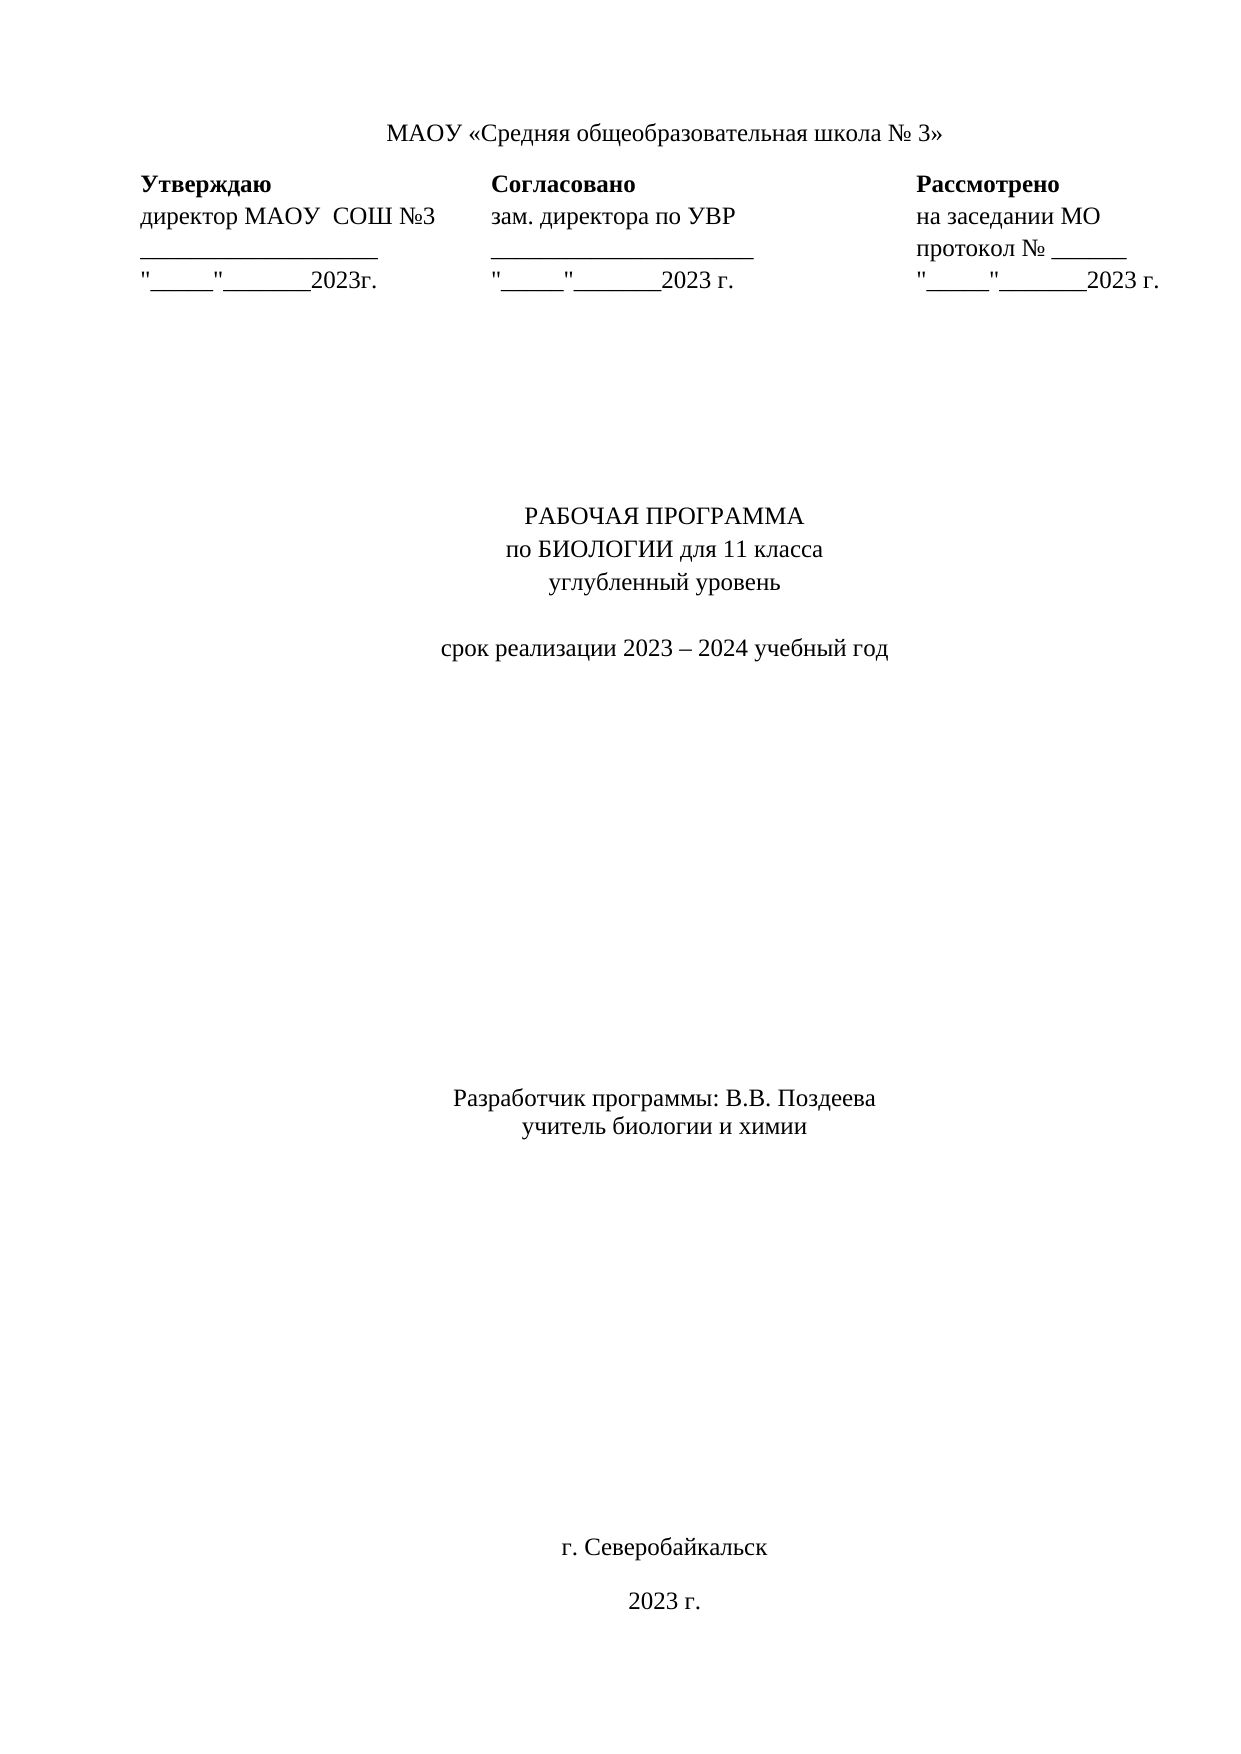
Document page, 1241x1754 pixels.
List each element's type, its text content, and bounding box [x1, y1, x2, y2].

table_cell на заседании МО [840, 200, 1190, 231]
table_header Согласовано [489, 168, 840, 199]
table_cell протокол № ______ [840, 231, 1190, 263]
table_cell "_____"_______2023 г. [840, 263, 1190, 295]
table_cell зам. директора по УВР [489, 200, 840, 231]
text срок реализации 2023 – 2024 учебный год [177, 633, 1152, 662]
text МАОУ «Средняя общеобразовательная школа № 3» [177, 118, 1152, 147]
table_cell _____________________ [489, 231, 840, 263]
text по БИОЛОГИИ для 11 класса [177, 534, 1152, 562]
text учитель биологии и химии [177, 1111, 1152, 1140]
text 2023 г. [177, 1586, 1152, 1615]
table_cell "_____"_______2023 г. [489, 263, 840, 295]
table_cell ___________________ [139, 231, 489, 263]
text РАБОЧАЯ ПРОГРАММА [177, 501, 1152, 529]
table_header Утверждаю [139, 168, 489, 199]
text углубленный уровень [177, 567, 1152, 596]
text Разработчик программы: В.В. Поздеева [177, 1083, 1152, 1111]
table_header Рассмотрено [840, 168, 1190, 199]
table_cell "_____"_______2023г. [139, 263, 489, 295]
text г. Северобайкальск [177, 1532, 1152, 1561]
table_cell директор МАОУ СОШ №3 [139, 200, 489, 231]
